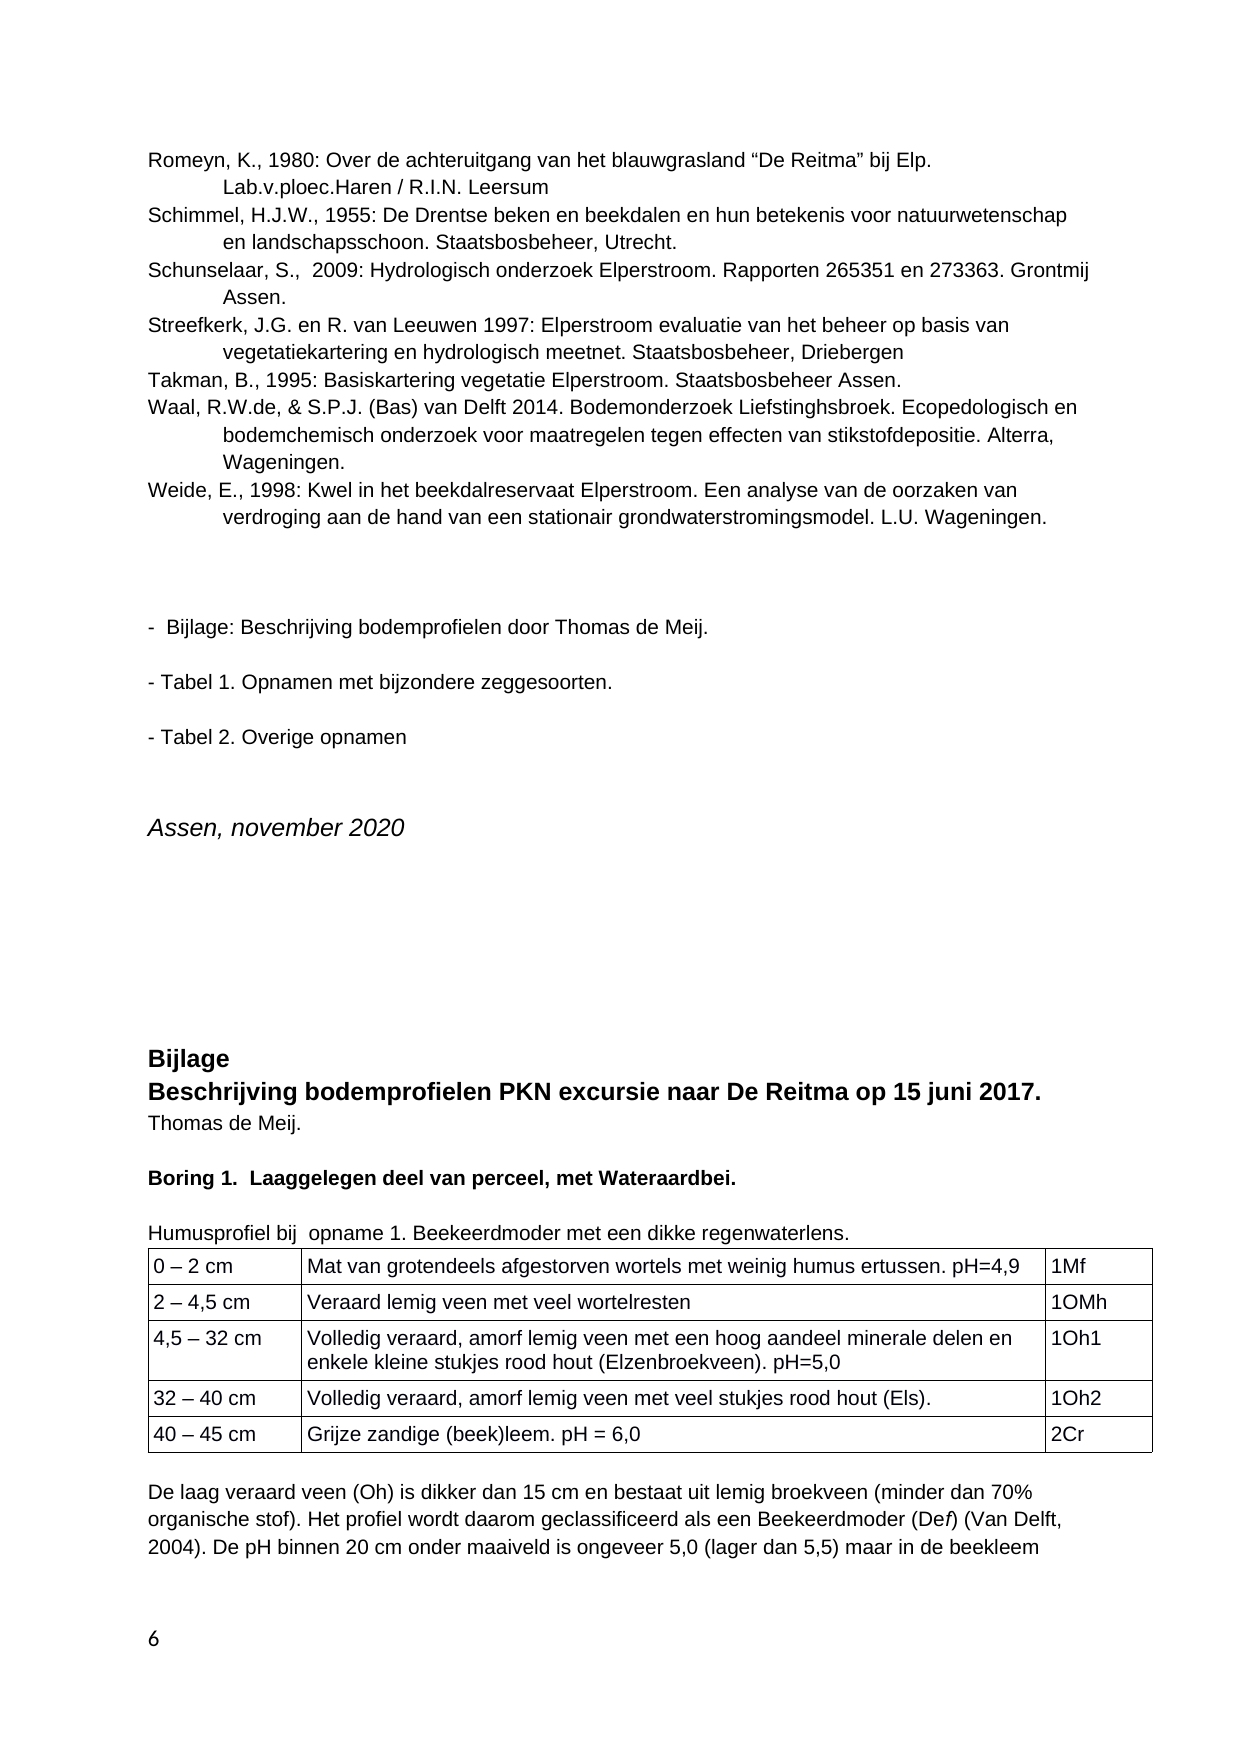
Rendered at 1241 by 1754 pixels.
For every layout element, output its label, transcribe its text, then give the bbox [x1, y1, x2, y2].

text Weide, E., 1998: Kwel in het beekdalreservaat Elperstroom. Een analyse van de oorzaken van verdroging aan de hand van een stationair grondwaterstromingsmodel. L.U. Wageningen. [148, 478, 1093, 529]
text Romeyn, K., 1980: Over de achteruitgang van het blauwgrasland “De Reitma” bij Elp. Lab.v.ploec.Haren / R.I.N. Leersum [148, 148, 1093, 199]
table_cell 2 – 4,5 cm [149, 1285, 301, 1320]
text Takman, B., 1995: Basiskartering vegetatie Elperstroom. Staatsbosbeheer Assen. [148, 368, 1093, 392]
text Thomas de Meij. [148, 1110, 1093, 1134]
table_cell 1OMh [1046, 1285, 1152, 1320]
table_header Mat van grotendeels afgestorven wortels met weinig humus ertussen. pH=4,9 [302, 1249, 1045, 1284]
table_cell 1Oh2 [1046, 1381, 1152, 1416]
table_cell Volledig veraard, amorf lemig veen met een hoog aandeel minerale delen en enkele kleine stukjes rood hout (Elzenbroekveen). pH=5,0 [302, 1321, 1045, 1379]
table_cell Volledig veraard, amorf lemig veen met veel stukjes rood hout (Els). [302, 1381, 1045, 1416]
table_cell 4,5 – 32 cm [149, 1321, 301, 1379]
table_cell 2Cr [1046, 1417, 1152, 1451]
table_cell Grijze zandige (beek)leem. pH = 6,0 [302, 1417, 1045, 1451]
text Schimmel, H.J.W., 1955: De Drentse beken en beekdalen en hun betekenis voor natuurwetenschap en landschapsschoon. Staatsbosbeheer, Utrecht. [148, 203, 1093, 254]
text - Tabel 1. Opnamen met bijzondere zeggesoorten. [148, 670, 1093, 694]
text Schunselaar, S., 2009: Hydrologisch onderzoek Elperstroom. Rapporten 265351 en 273363. Grontmij Assen. [148, 258, 1093, 309]
table_header 0 – 2 cm [149, 1249, 301, 1284]
text Assen, november 2020 [148, 813, 1093, 842]
text Waal, R.W.de, & S.P.J. (Bas) van Delft 2014. Bodemonderzoek Liefstinghsbroek. Ecopedologisch en bodemchemisch onderzoek voor maatregelen tegen effecten van stikstofdepositie. Alterra, Wageningen. [148, 395, 1093, 474]
text Streefkerk, J.G. en R. van Leeuwen 1997: Elperstroom evaluatie van het beheer op basis van vegetatiekartering en hydrologisch meetnet. Staatsbosbeheer, Driebergen [148, 313, 1093, 364]
text Humusprofiel bij opname 1. Beekeerdmoder met een dikke regenwaterlens. [148, 1220, 1093, 1244]
text Bijlage [148, 1044, 1093, 1073]
text - Tabel 2. Overige opnamen [148, 725, 1093, 749]
text Beschrijving bodemprofielen PKN excursie naar De Reitma op 15 juni 2017. [148, 1077, 1093, 1106]
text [148, 1479, 1093, 1558]
table_cell 1Oh1 [1046, 1321, 1152, 1379]
table_cell 40 – 45 cm [149, 1417, 301, 1451]
text - Bijlage: Beschrijving bodemprofielen door Thomas de Meij. [148, 615, 1093, 639]
table_cell 32 – 40 cm [149, 1381, 301, 1416]
table_header 1Mf [1046, 1249, 1152, 1284]
text Boring 1. Laaggelegen deel van perceel, met Wateraardbei. [148, 1165, 1093, 1189]
table_cell Veraard lemig veen met veel wortelresten [302, 1285, 1045, 1320]
